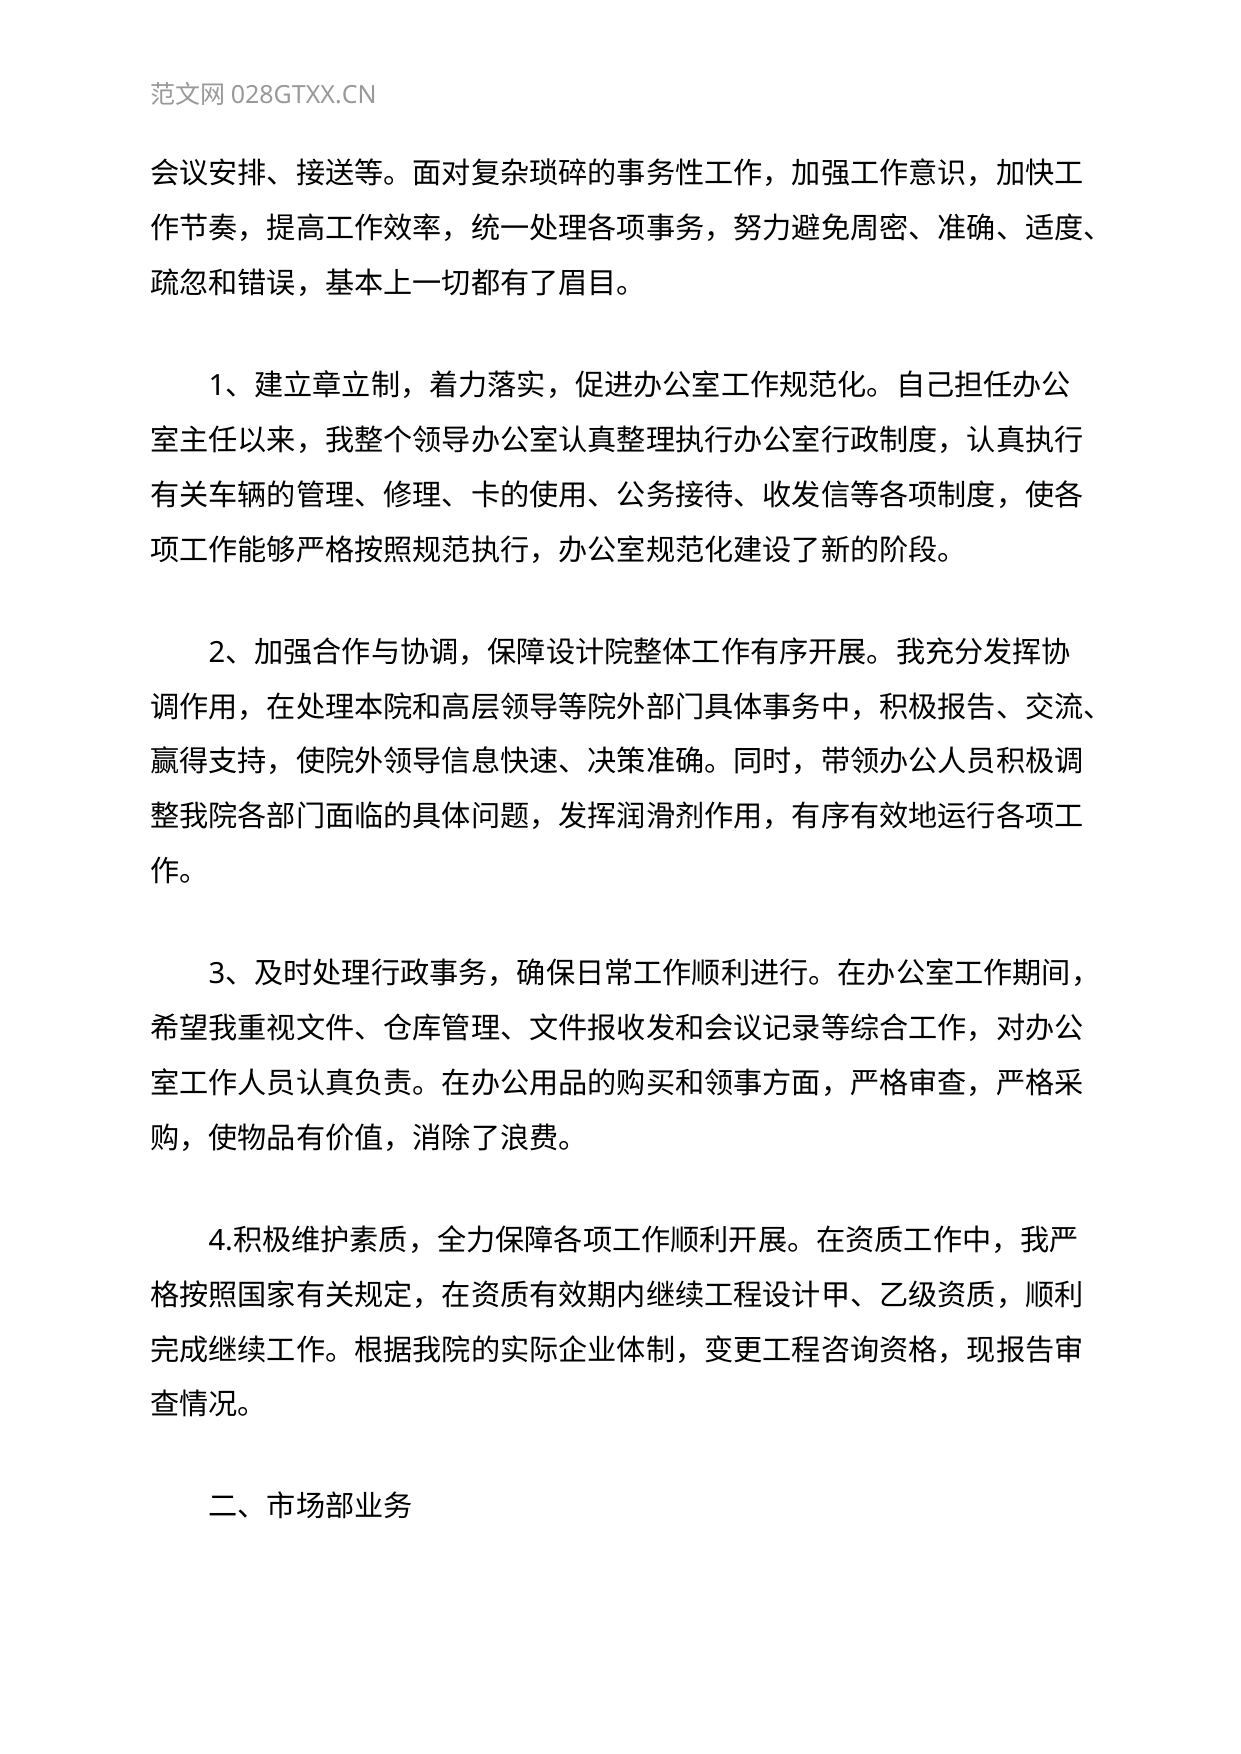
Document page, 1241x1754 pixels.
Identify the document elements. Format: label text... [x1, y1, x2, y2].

text 4.积极维护素质，全力保障各项工作顺利开展。在资质工作中，我严格按照国家有关规定，在资质有效期内继续工程设计甲、乙级资质，顺利完成继续工作。根据我院的实际企业体制，变更工程咨询资格，现报告审查情况。 [150, 1216, 1090, 1423]
text 1、建立章立制，着力落实，促进办公室工作规范化。自己担任办公室主任以来，我整个领导办公室认真整理执行办公室行政制度，认真执行有关车辆的管理、修理、卡的使用、公务接待、收发信等各项制度，使各项工作能够严格按照规范执行，办公室规范化建设了新的阶段。 [150, 362, 1090, 569]
text 2、加强合作与协调，保障设计院整体工作有序开展。我充分发挥协调作用，在处理本院和高层领导等院外部门具体事务中，积极报告、交流、赢得支持，使院外领导信息快速、决策准确。同时，带领办公人员积极调整我院各部门面临的具体问题，发挥润滑剂作用，有序有效地运行各项工作。 [150, 628, 1090, 890]
text 3、及时处理行政事务，确保日常工作顺利进行。在办公室工作期间，希望我重视文件、仓库管理、文件报收发和会议记录等综合工作，对办公室工作人员认真负责。在办公用品的购买和领事方面，严格审查，严格采购，使物品有价值，消除了浪费。 [150, 949, 1090, 1157]
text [150, 150, 1090, 302]
text 二、市场部业务 [150, 1483, 1090, 1525]
